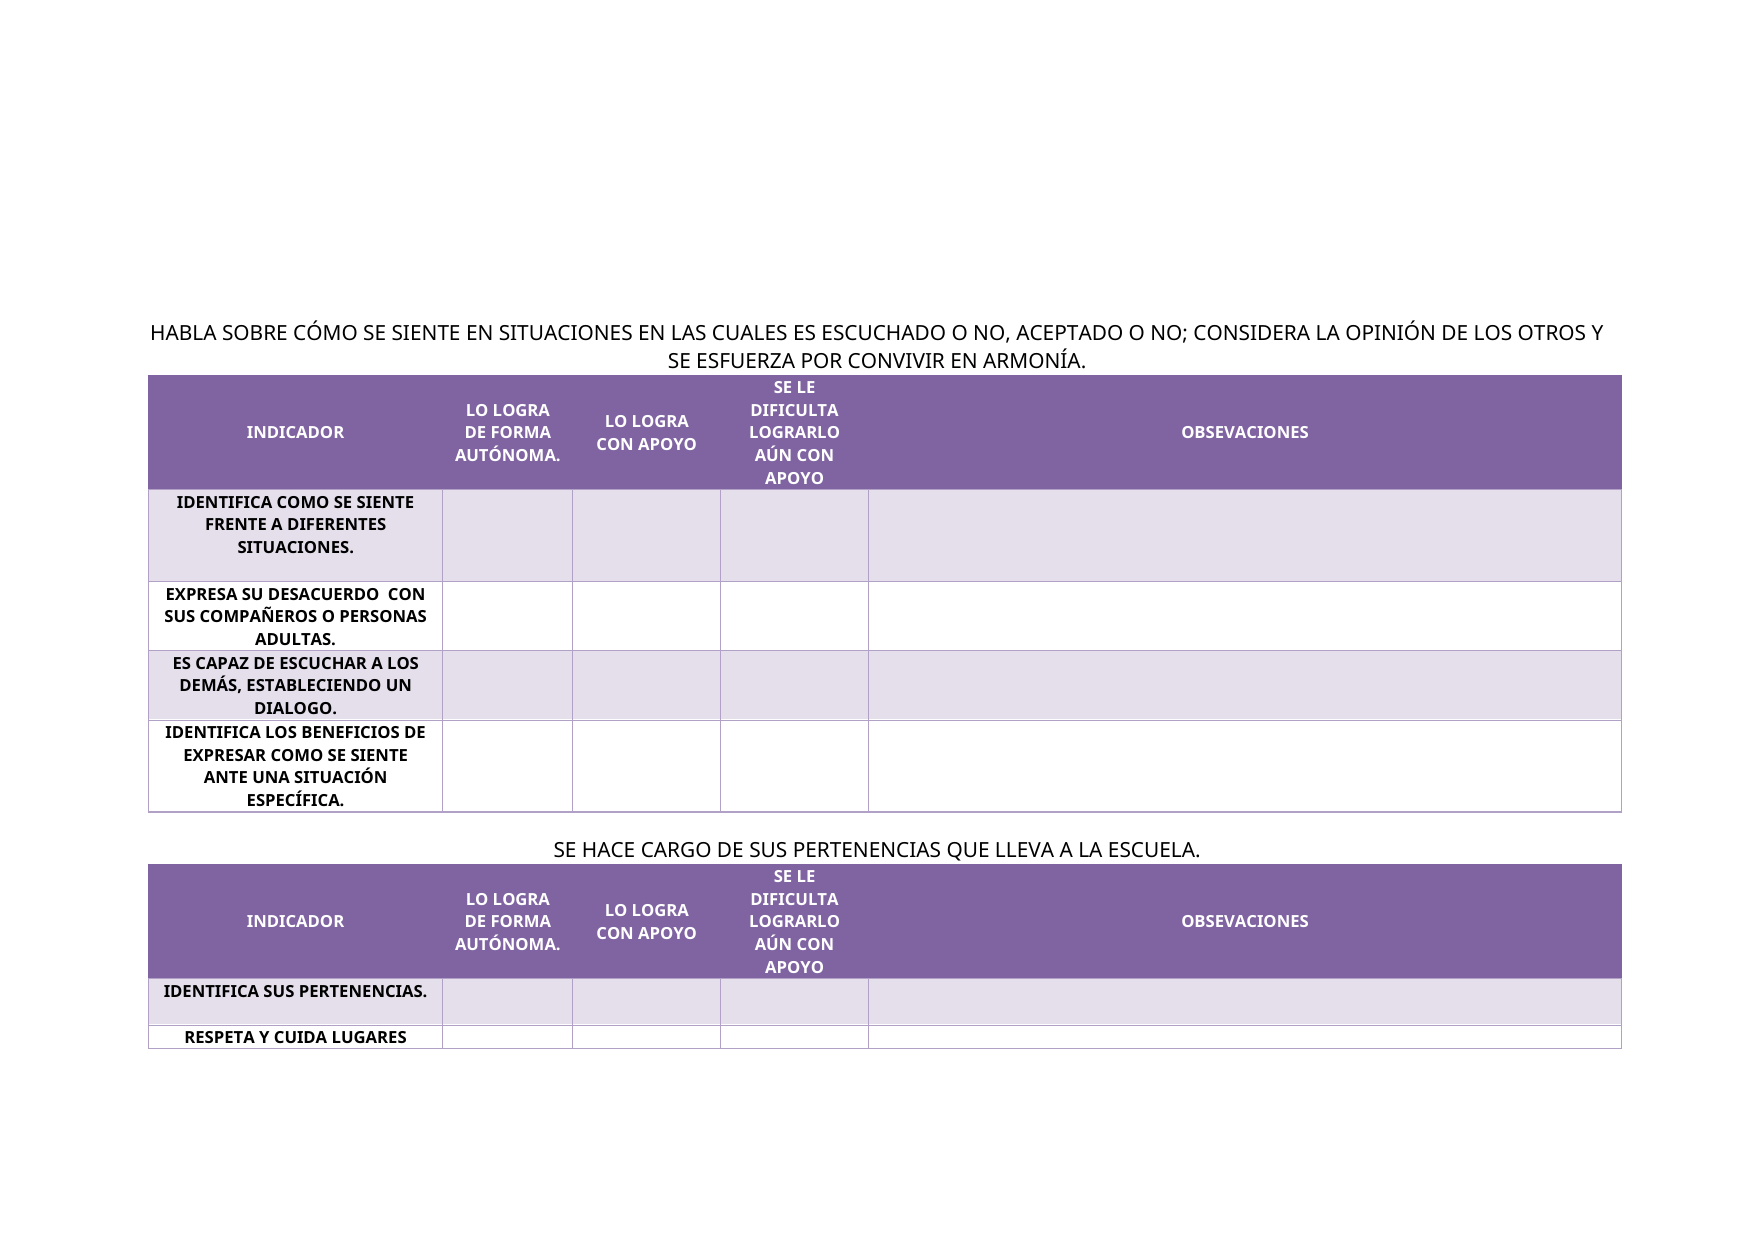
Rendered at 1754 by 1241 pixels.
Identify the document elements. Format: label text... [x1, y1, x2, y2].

table_cell [869, 651, 1621, 719]
table_header LO LOGRA DE FORMA AUTÓNOMA. [443, 376, 572, 489]
table_cell [869, 721, 1621, 811]
table_cell [869, 490, 1621, 581]
text HABLA SOBRE CÓMO SE SIENTE EN SITUACIONES EN LAS CUALES ES ESCUCHADO O NO, ACEPTADO O NO; CONSIDERA LA OPINIÓN DE LOS OTROS Y SE ESFUERZA POR CONVIVIR EN ARMONÍA. [148, 318, 1606, 375]
table_cell EXPRESA SU DESACUERDO CON SUS COMPAÑEROS O PERSONAS ADULTAS. [149, 582, 442, 650]
table_cell [721, 490, 868, 581]
table_cell ES CAPAZ DE ESCUCHAR A LOS DEMÁS, ESTABLECIENDO UN DIALOGO. [149, 651, 442, 719]
table_header INDICADOR [149, 865, 442, 978]
table_cell [573, 651, 720, 719]
table_cell [443, 490, 572, 581]
table_header LO LOGRA DE FORMA AUTÓNOMA. [443, 865, 572, 978]
text SE HACE CARGO DE SUS PERTENENCIAS QUE LLEVA A LA ESCUELA. [148, 835, 1606, 863]
table_header INDICADOR [149, 376, 442, 489]
table_cell IDENTIFICA LOS BENEFICIOS DE EXPRESAR COMO SE SIENTE ANTE UNA SITUACIÓN ESPECÍFICA. [149, 721, 442, 811]
table_cell [573, 1026, 720, 1048]
table_cell [573, 721, 720, 811]
table_cell [869, 1026, 1621, 1048]
table_cell IDENTIFICA COMO SE SIENTE FRENTE A DIFERENTES SITUACIONES. [149, 490, 442, 581]
table_cell [721, 651, 868, 719]
table_cell [721, 979, 868, 1024]
table_header OBSEVACIONES [869, 865, 1621, 978]
table_cell [443, 1026, 572, 1048]
table_cell [443, 721, 572, 811]
table_cell IDENTIFICA SUS PERTENENCIAS. [149, 979, 442, 1024]
table_header LO LOGRA CON APOYO [573, 865, 720, 978]
table_header LO LOGRA CON APOYO [573, 376, 720, 489]
table_cell [869, 979, 1621, 1024]
table_cell [573, 490, 720, 581]
table_cell [721, 721, 868, 811]
table_cell [443, 979, 572, 1024]
table_cell [869, 582, 1621, 650]
table_header SE LE DIFICULTA LOGRARLO AÚN CON APOYO [721, 865, 868, 978]
table_cell [443, 651, 572, 719]
table_cell [573, 582, 720, 650]
table_cell [721, 1026, 868, 1048]
table_cell [443, 582, 572, 650]
table_header SE LE DIFICULTA LOGRARLO AÚN CON APOYO [721, 376, 868, 489]
table_cell [721, 582, 868, 650]
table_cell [149, 1026, 442, 1048]
table_header OBSEVACIONES [869, 376, 1621, 489]
table_cell [573, 979, 720, 1024]
